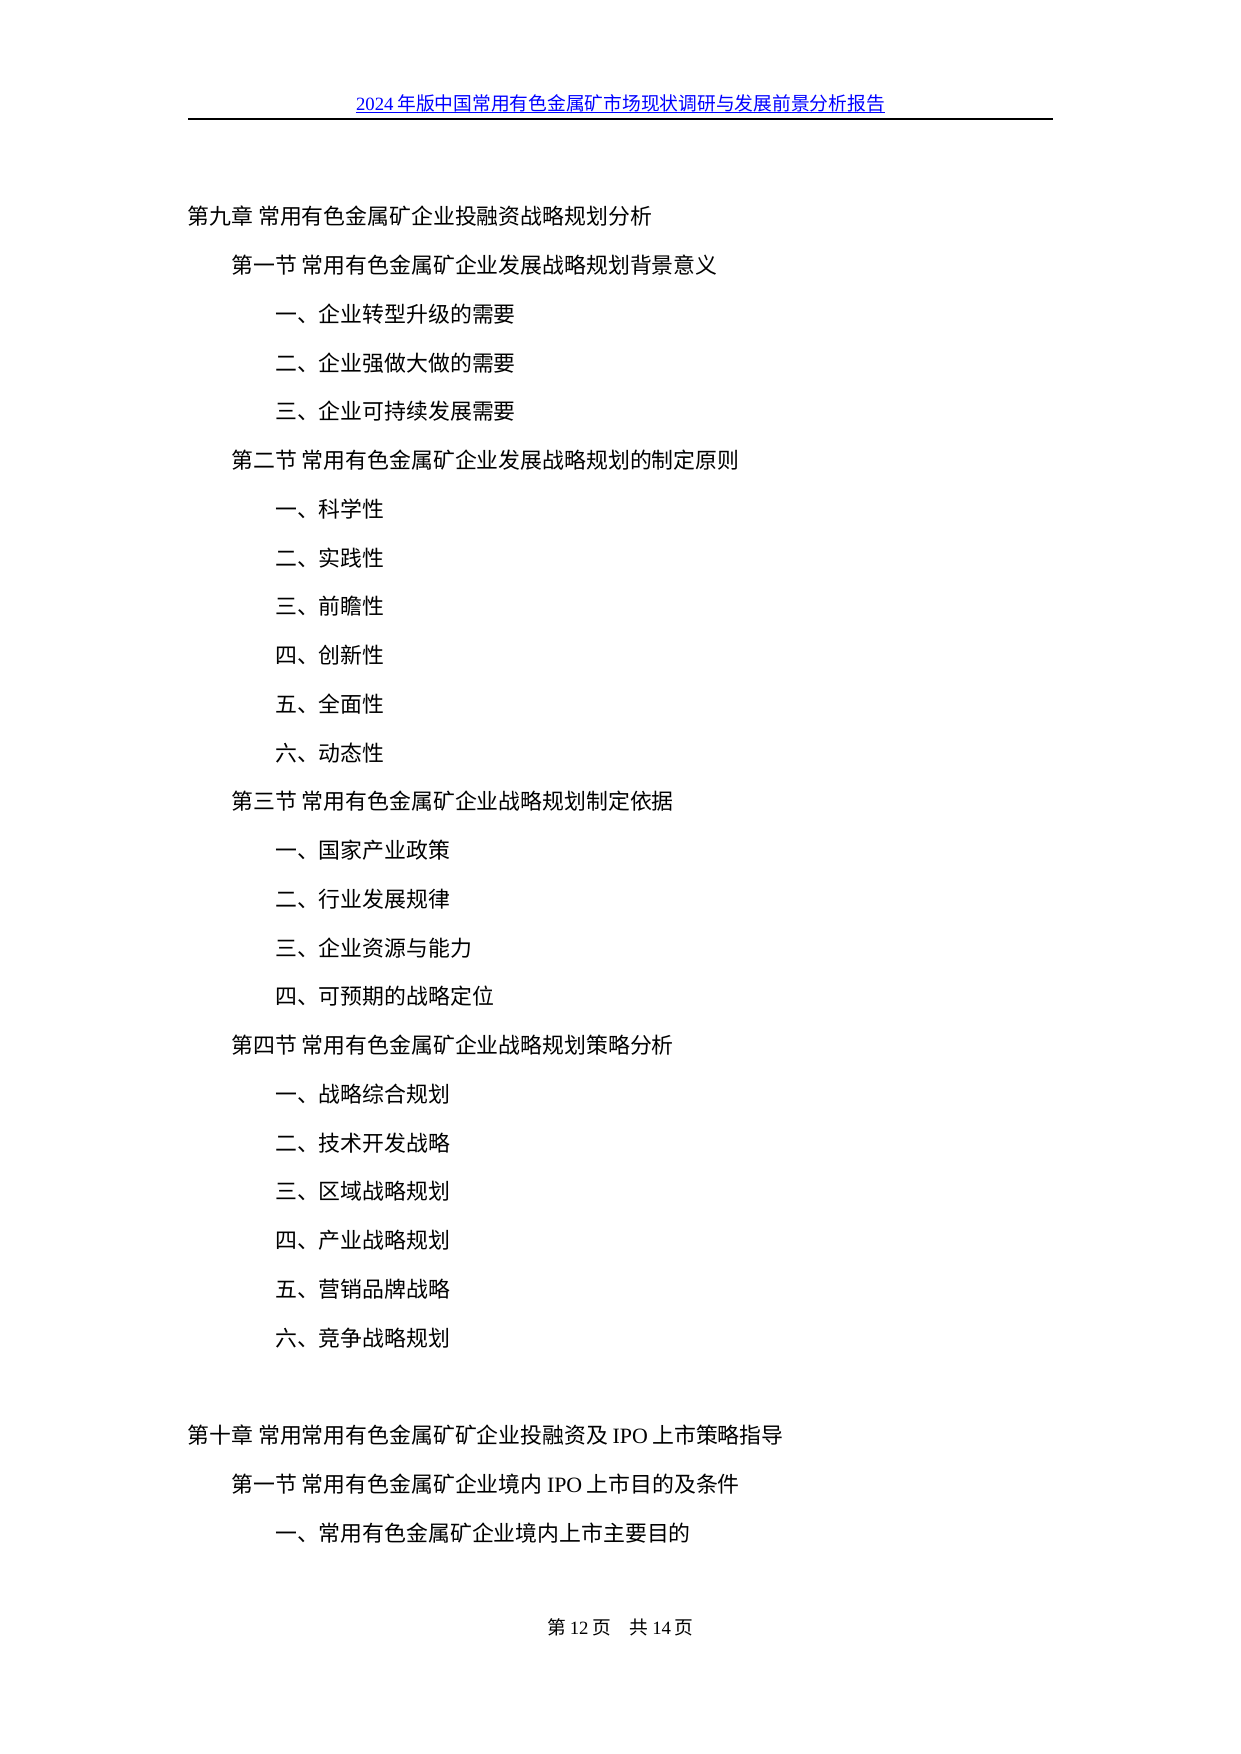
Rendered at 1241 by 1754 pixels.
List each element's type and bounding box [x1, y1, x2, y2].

text [187, 150, 1053, 1548]
